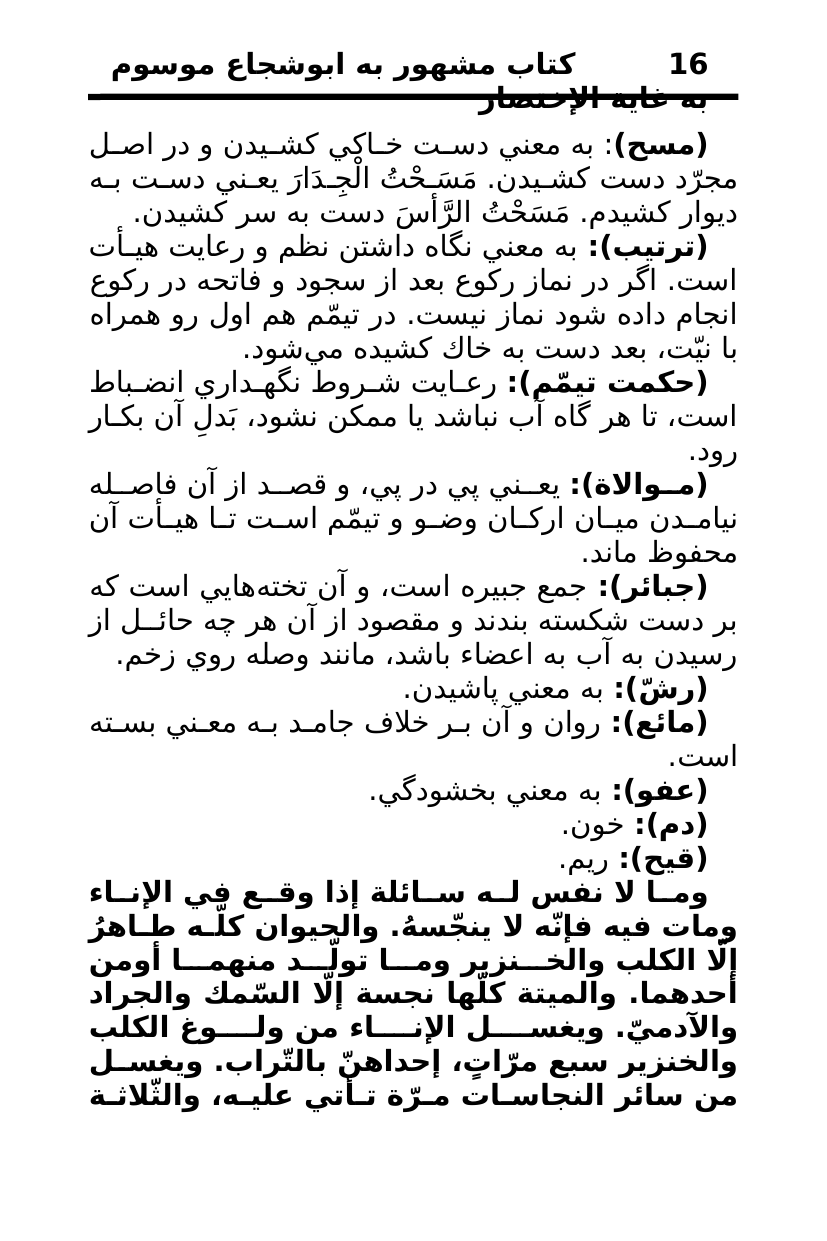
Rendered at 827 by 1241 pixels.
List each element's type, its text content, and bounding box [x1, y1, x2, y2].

text (مسح):‌ به معني دست خاكي كشيدن و در اصل مجرّد دست كشيدن. مَسَحْتُ الْجِدَارَ يعني دست به ديوار كشيدم. مَسَحْتُ الرَّأسَ دست به سر كشيدن. [89, 128, 738, 229]
text (دم): خون. [89, 807, 738, 841]
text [89, 875, 738, 1113]
text (رشّ): به معني پاشيدن. [89, 671, 738, 705]
text (جبائر): جمع جبيره است، و آن تخته‌هايي است كه بر دست شكسته بندند و مقصود از آن هر چه حائل از رسيدن به آب به اعضاء باشد، مانند وصله روي زخم. [89, 569, 738, 671]
text (حكمت تيمّم): رعايت شروط نگهداري انضباط است، تا هر گاه آب نباشد يا ممكن نشود، بَدلِ آن بكار رود. [89, 366, 738, 467]
text (ترتيب):‌ به معني نگاه داشتن نظم و رعايت هيأت است. اگر در نماز ركوع بعد از سجود و فاتحه در ركوع انجام داده شود نماز نيست. در تيمّم هم اول رو همراه با نيّت، بعد دست به خاك كشيده مي‌شود. [89, 229, 738, 366]
text (قيح): ريم. [89, 841, 738, 875]
text (عفو): به معني بخشودگي. [89, 773, 738, 807]
text (مائع): روان و آن بر خلاف جامد به معني بسته است. [89, 705, 738, 773]
text (موالاة):‌ يعني پي در پي، و قصد از آن فاصله نيامدن ميان اركان وضو و تيمّم است تا هيأت آن محفوظ ماند. [89, 467, 738, 569]
